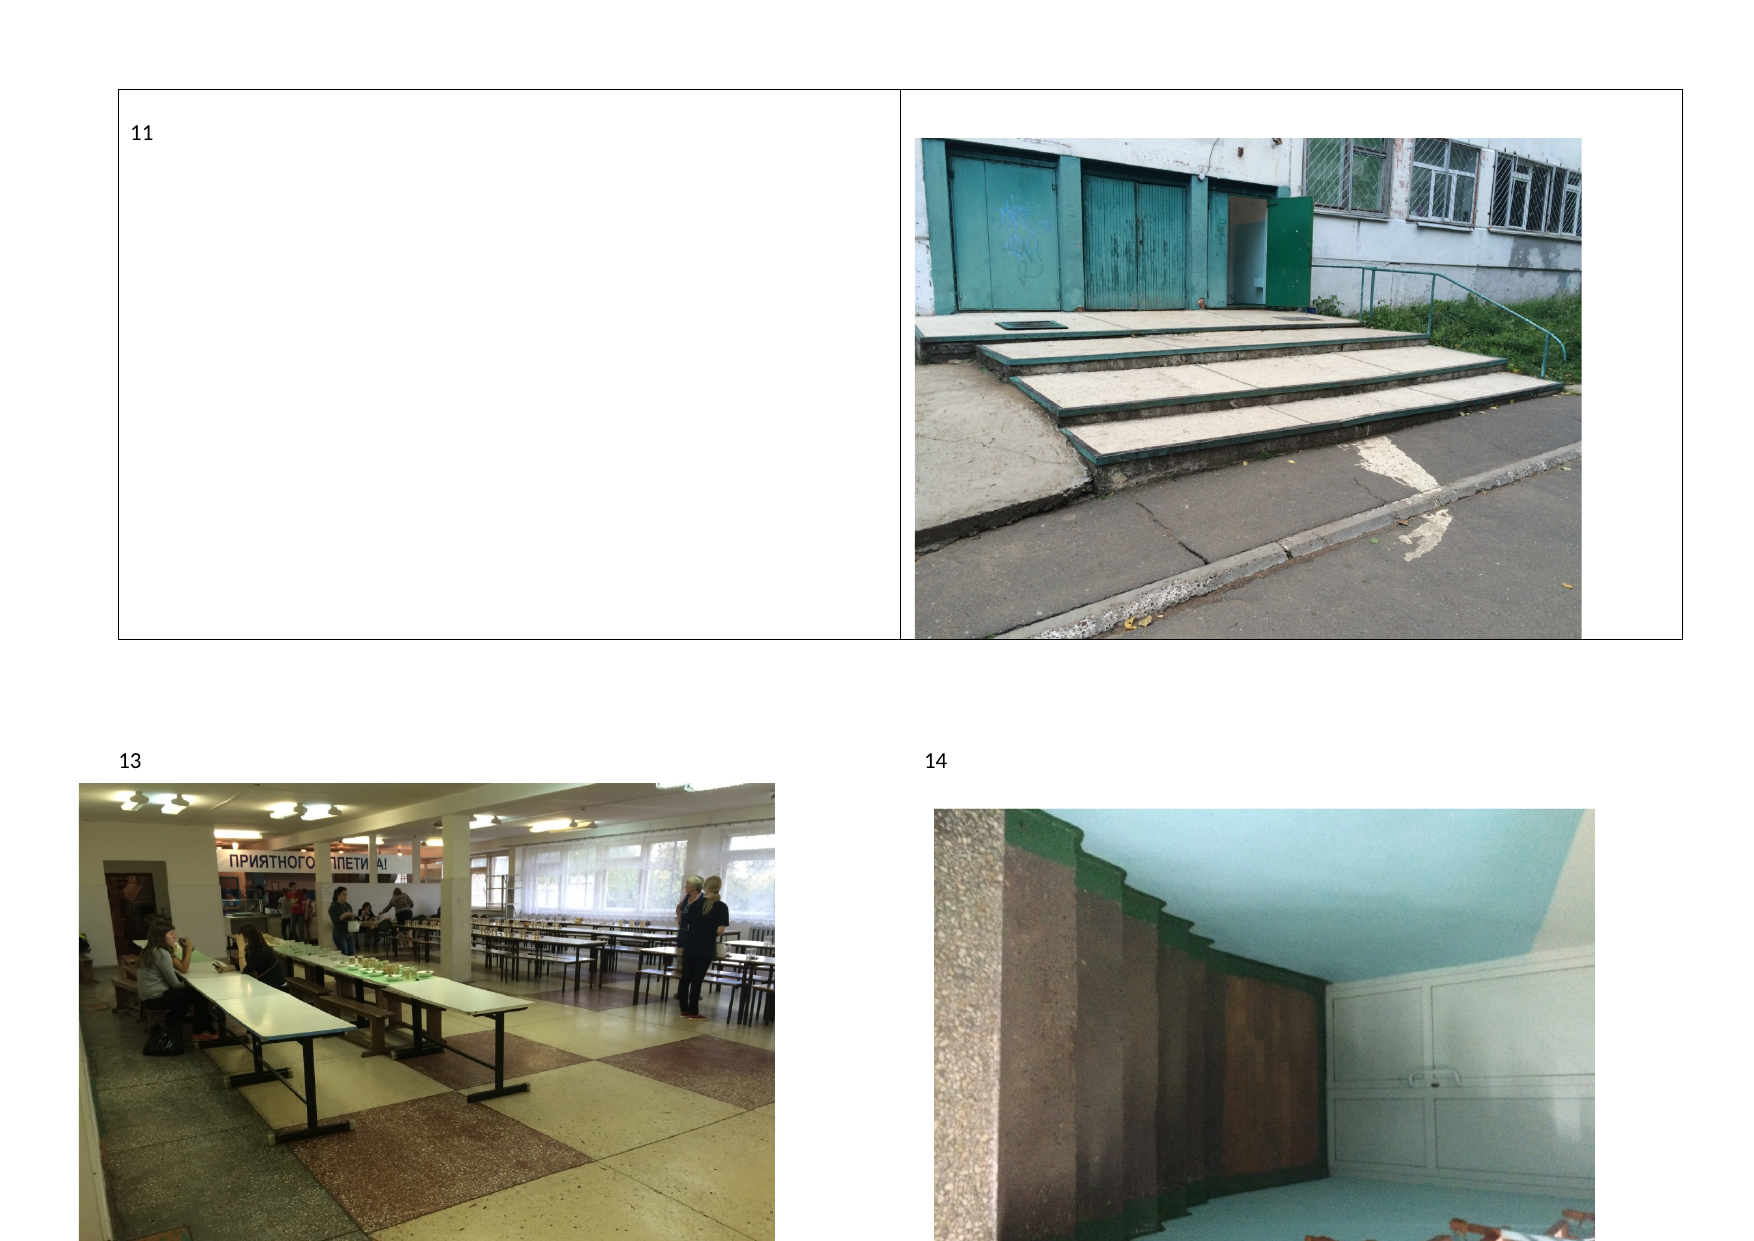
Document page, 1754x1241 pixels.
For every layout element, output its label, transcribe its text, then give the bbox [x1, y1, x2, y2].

picture [78, 783, 775, 1241]
table_cell [901, 90, 1682, 639]
text 13 14 [118, 746, 1683, 774]
table_cell 11 [119, 90, 900, 639]
picture [914, 138, 1582, 639]
picture [934, 809, 1595, 1241]
